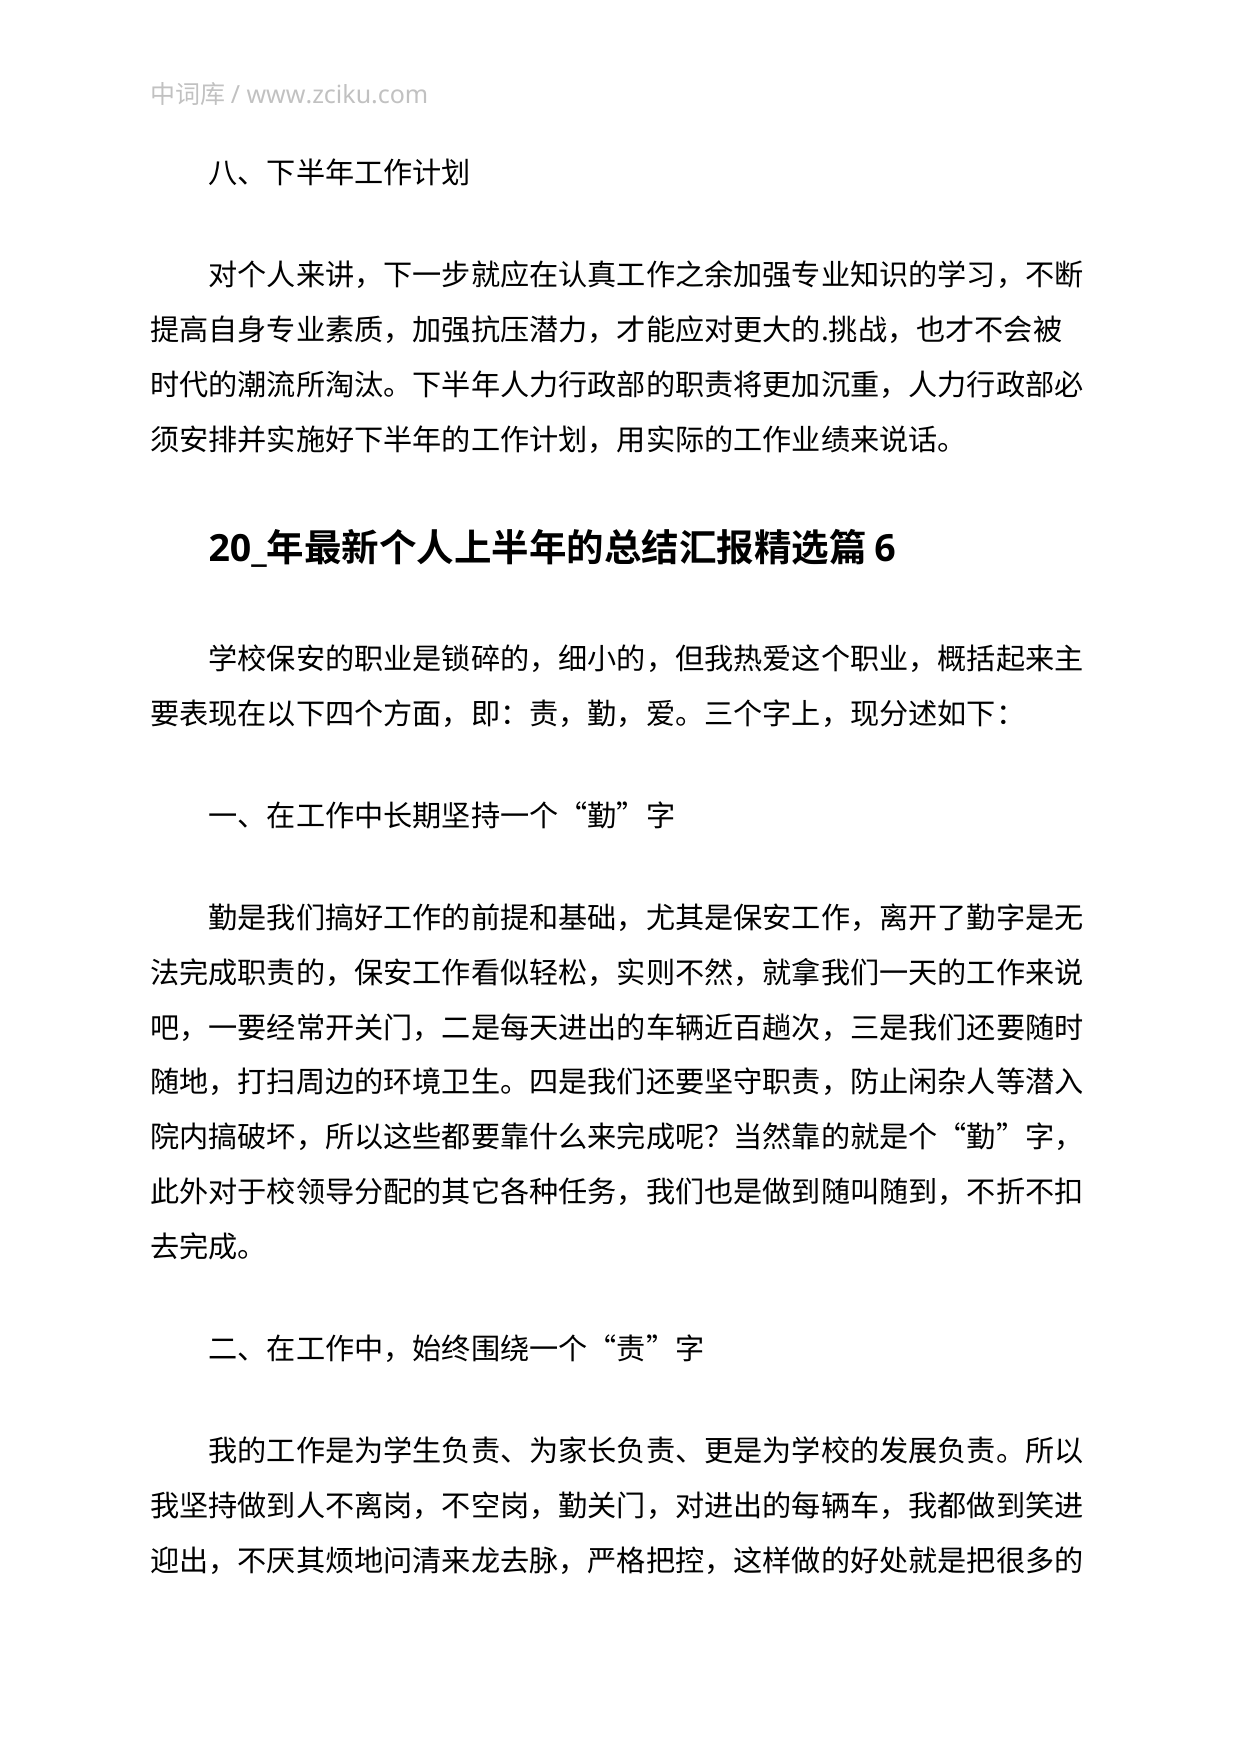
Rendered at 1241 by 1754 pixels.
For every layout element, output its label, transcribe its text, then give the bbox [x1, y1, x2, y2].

text 一、在工作中长期坚持一个“勤”字 [150, 793, 1090, 835]
text 八、下半年工作计划 [150, 150, 1090, 192]
text 二、在工作中，始终围绕一个“责”字 [150, 1326, 1090, 1368]
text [150, 1427, 1090, 1579]
text 学校保安的职业是锁碎的，细小的，但我热爱这个职业，概括起来主要表现在以下四个方面，即：责，勤，爱。三个字上，现分述如下： [150, 636, 1090, 733]
text 勤是我们搞好工作的前提和基础，尤其是保安工作，离开了勤字是无法完成职责的，保安工作看似轻松，实则不然，就拿我们一天的工作来说吧，一要经常开关门，二是每天进出的车辆近百趟次，三是我们还要随时随地，打扫周边的环境卫生。四是我们还要坚守职责，防止闲杂人等潜入院内搞破坏，所以这些都要靠什么来完成呢？当然靠的就是个“勤”字，此外对于校领导分配的其它各种任务，我们也是做到随叫随到，不折不扣去完成。 [150, 894, 1090, 1266]
text 20_年最新个人上半年的总结汇报精选篇6 [150, 518, 1090, 573]
text 对个人来讲，下一步就应在认真工作之余加强专业知识的学习，不断提高自身专业素质，加强抗压潜力，才能应对更大的.挑战，也才不会被时代的潮流所淘汰。下半年人力行政部的职责将更加沉重，人力行政部必须安排并实施好下半年的工作计划，用实际的工作业绩来说话。 [150, 252, 1090, 459]
